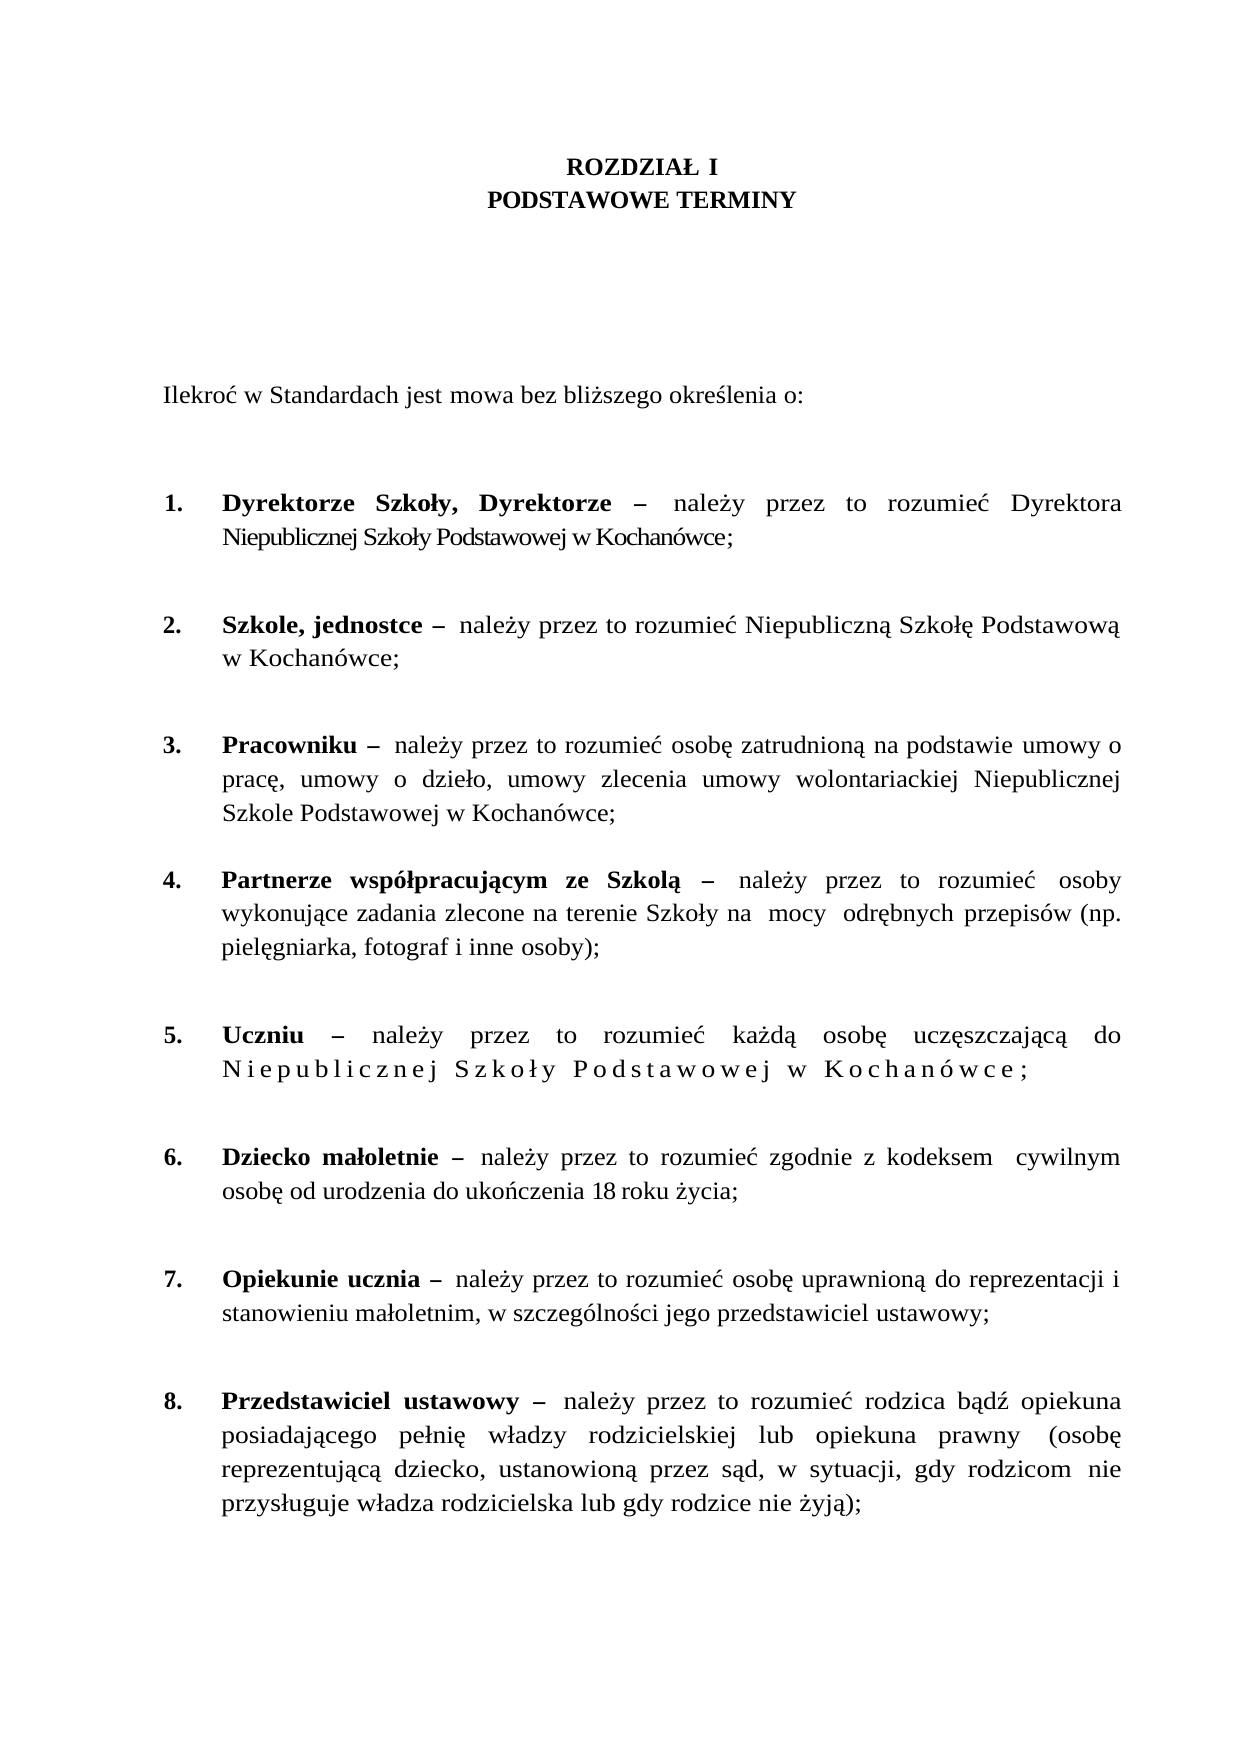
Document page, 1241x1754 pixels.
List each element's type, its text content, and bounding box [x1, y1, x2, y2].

list Uczniu - należy przez to rozumieć każdą osobę uczęszczającą do Niepublicznej Szkoły Podstawowej w Kochanówce; [163, 1020, 1121, 1083]
list Szkole, jednostce - należy przez to rozumieć Niepubliczną Szkołę Podstawową w Kochanówce; [163, 610, 1121, 672]
subtitle ROZDZIAŁ I PODSTAWOWE TERMINY [475, 152, 808, 213]
list Opiekunie ucznia - należy przez to rozumieć osobę uprawnioną do reprezentacji i stanowieniu małoletnim, w szczególności jego przedstawiciel ustawowy; [163, 1264, 1120, 1327]
text Ilekroć w Standardach jest mowa bez bliższego określenia o: [163, 380, 1117, 409]
list Przedstawiciel ustawowy - należy przez to rozumieć rodzica bądź opiekuna posiadającego pełnię władzy rodzicielskiej lub opiekuna prawny (osobę reprezentującą dziecko, ustanowioną przez sąd, w sytuacji, gdy rodzicom nie przysługuje władza rodzicielska lub gdy rodzice nie żyją); [163, 1386, 1122, 1517]
list Dyrektorze Szkoły, Dyrektorze - należy przez to rozumieć Dyrektora Niepublicznej Szkoły Podstawowej w Kochanówce; [164, 488, 1122, 551]
list Dziecko małoletnie - należy przez to rozumieć zgodnie z kodeksem cywilnym osobę od urodzenia do ukończenia 18 roku życia; [163, 1142, 1122, 1205]
list Partnerze współpracującym ze Szkolą - należy przez to rozumieć osoby wykonujące zadania zlecone na terenie Szkoły na mocy odrębnych przepisów (np. pielęgniarka, fotograf i inne osoby); [163, 865, 1122, 961]
list Pracowniku - należy przez to rozumieć osobę zatrudnioną na podstawie umowy o pracę, umowy o dzieło, umowy zlecenia umowy wolontariackiej Niepublicznej Szkole Podstawowej w Kochanówce; [163, 730, 1122, 826]
